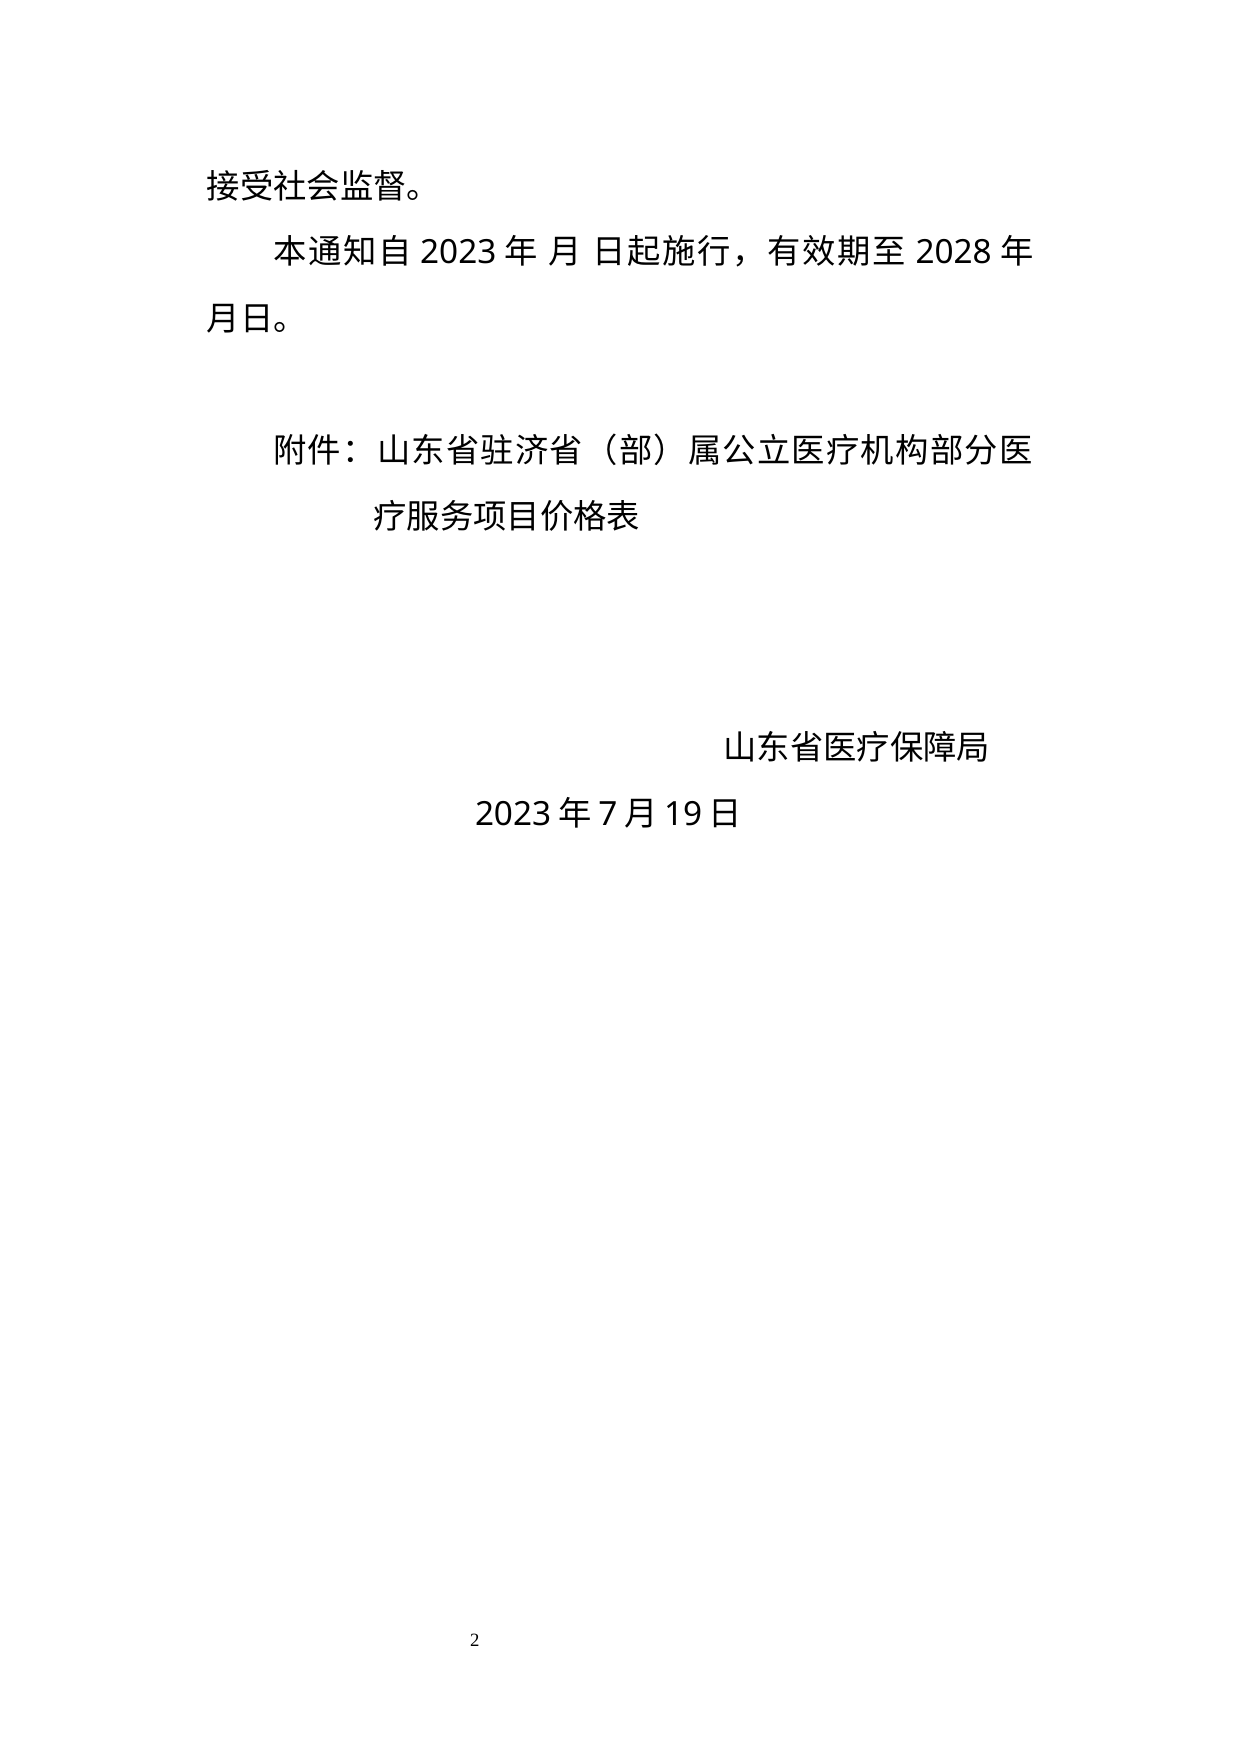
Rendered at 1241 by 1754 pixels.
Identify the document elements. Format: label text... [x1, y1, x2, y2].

text 2023年7月19日 [207, 778, 1033, 844]
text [207, 151, 1033, 217]
text 附件：山东省驻济省（部）属公立医疗机构部分医疗服务项目价格表 [273, 415, 1033, 547]
text 山东省医疗保障局 [207, 712, 1033, 778]
text 本通知自2023年 月 日起施行，有效期至2028年 月日。 [207, 217, 1033, 349]
